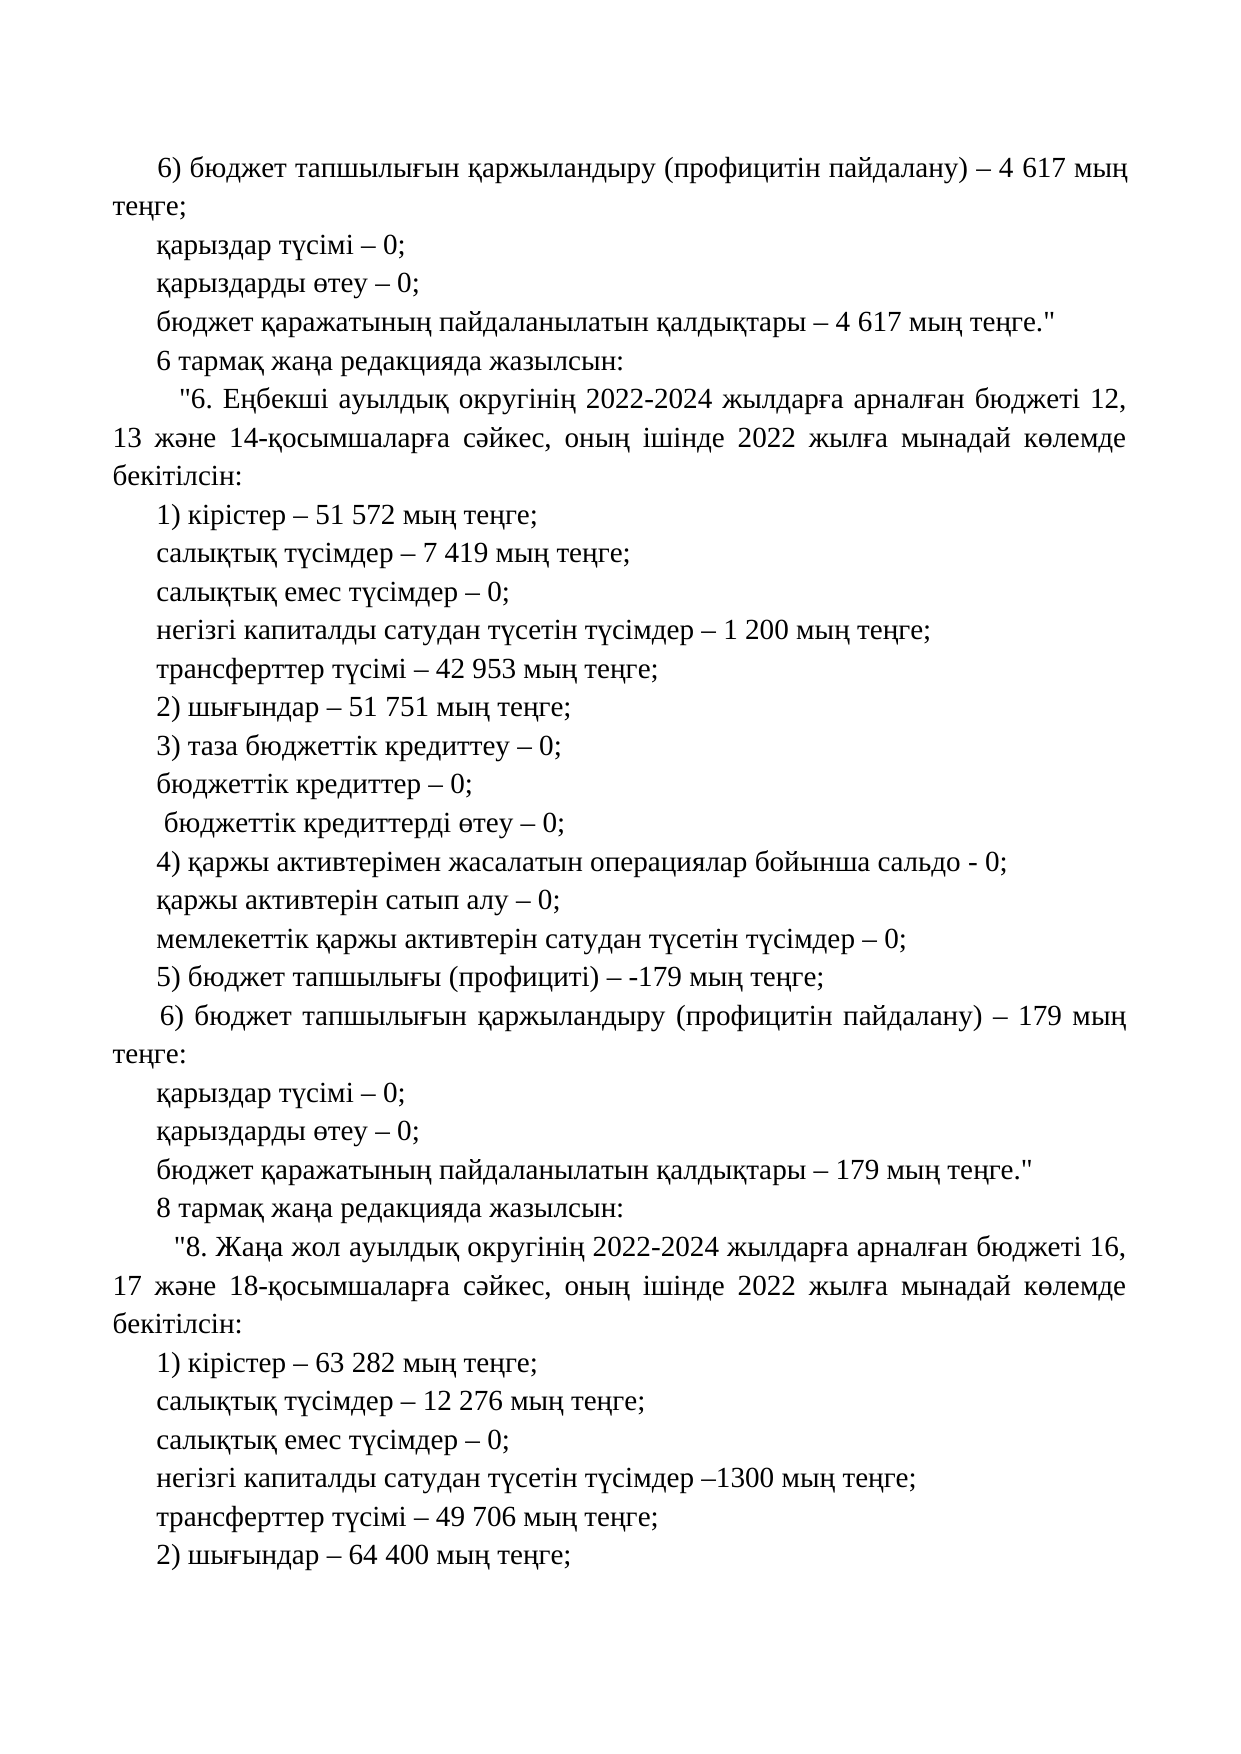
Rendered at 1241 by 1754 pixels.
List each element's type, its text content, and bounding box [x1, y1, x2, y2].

text қарыздарды өтеу – 0; [112, 1113, 1128, 1147]
text 2) шығындар – 51 751 мың теңге; [112, 689, 1128, 723]
text 6 тармақ жаңа редакцияда жазылсын: [112, 343, 1128, 376]
text 1) кiрiстер – 51 572 мың теңге; [112, 497, 1128, 530]
text салықтық емес түсiмдер – 0; [112, 574, 1128, 607]
text "8. Жаңа жол ауылдық округінің 2022-2024 жылдарға арналған бюджеті 16, 17 және 18-қосымшаларға сәйкес, оның ішінде 2022 жылға мынадай көлемде бекiтiлсiн: [112, 1229, 1128, 1340]
text қарыздарды өтеу – 0; [112, 266, 1128, 299]
text 4) қаржы активтерімен жасалатын операциялар бойынша сальдо - 0; [112, 844, 1128, 877]
text 3) таза бюджеттiк кредиттеу – 0; [112, 728, 1128, 762]
text негiзгi капиталды сатудан түсетiн түсiмдер –1300 мың теңге; [112, 1460, 1128, 1494]
text бюджеттік кредиттерді өтеу – 0; [112, 805, 1128, 839]
text мемлекеттік қаржы активтерін сатудан түсетін түсімдер – 0; [112, 921, 1128, 954]
text 1) кiрiстер – 63 282 мың теңге; [112, 1345, 1128, 1378]
text "6. Еңбекші ауылдық округінің 2022-2024 жылдарға арналған бюджеті 12, 13 және 14-қосымшаларға сәйкес, оның ішінде 2022 жылға мынадай көлемде бекiтiлсiн: [112, 381, 1128, 492]
text негiзгi капиталды сатудан түсетiн түсiмдер – 1 200 мың теңге; [112, 612, 1128, 646]
text 6) бюджет тапшылығын қаржыландыру (профицитін пайдалану) – 179 мың теңге: [112, 998, 1128, 1070]
text бюджеттік кредиттер – 0; [112, 767, 1128, 800]
text 2) шығындар – 64 400 мың теңге; [112, 1537, 1128, 1571]
text 6) бюджет тапшылығын қаржыландыру (профицитін пайдалану) – 4 617 мың теңге; [112, 150, 1128, 222]
text трансферттер түсiмi – 49 706 мың теңге; [112, 1499, 1128, 1532]
text трансферттер түсiмi – 42 953 мың теңге; [112, 651, 1128, 684]
text бюджет қаражатының пайдаланылатын қалдықтары – 4 617 мың теңге." [112, 304, 1128, 338]
text 8 тармақ жаңа редакцияда жазылсын: [112, 1191, 1128, 1224]
text бюджет қаражатының пайдаланылатын қалдықтары – 179 мың теңге." [112, 1152, 1128, 1186]
text қарыздар түсімі – 0; [112, 227, 1128, 261]
text салықтық емес түсiмдер – 0; [112, 1422, 1128, 1455]
text салықтық түсiмдер – 12 276 мың теңге; [112, 1383, 1128, 1417]
text қарыздар түсімі – 0; [112, 1075, 1128, 1108]
text қаржы активтерін сатып алу – 0; [112, 882, 1128, 916]
text салықтық түсiмдер – 7 419 мың теңге; [112, 535, 1128, 569]
text 5) бюджет тапшылығы (профициті) – -179 мың теңге; [112, 959, 1128, 993]
